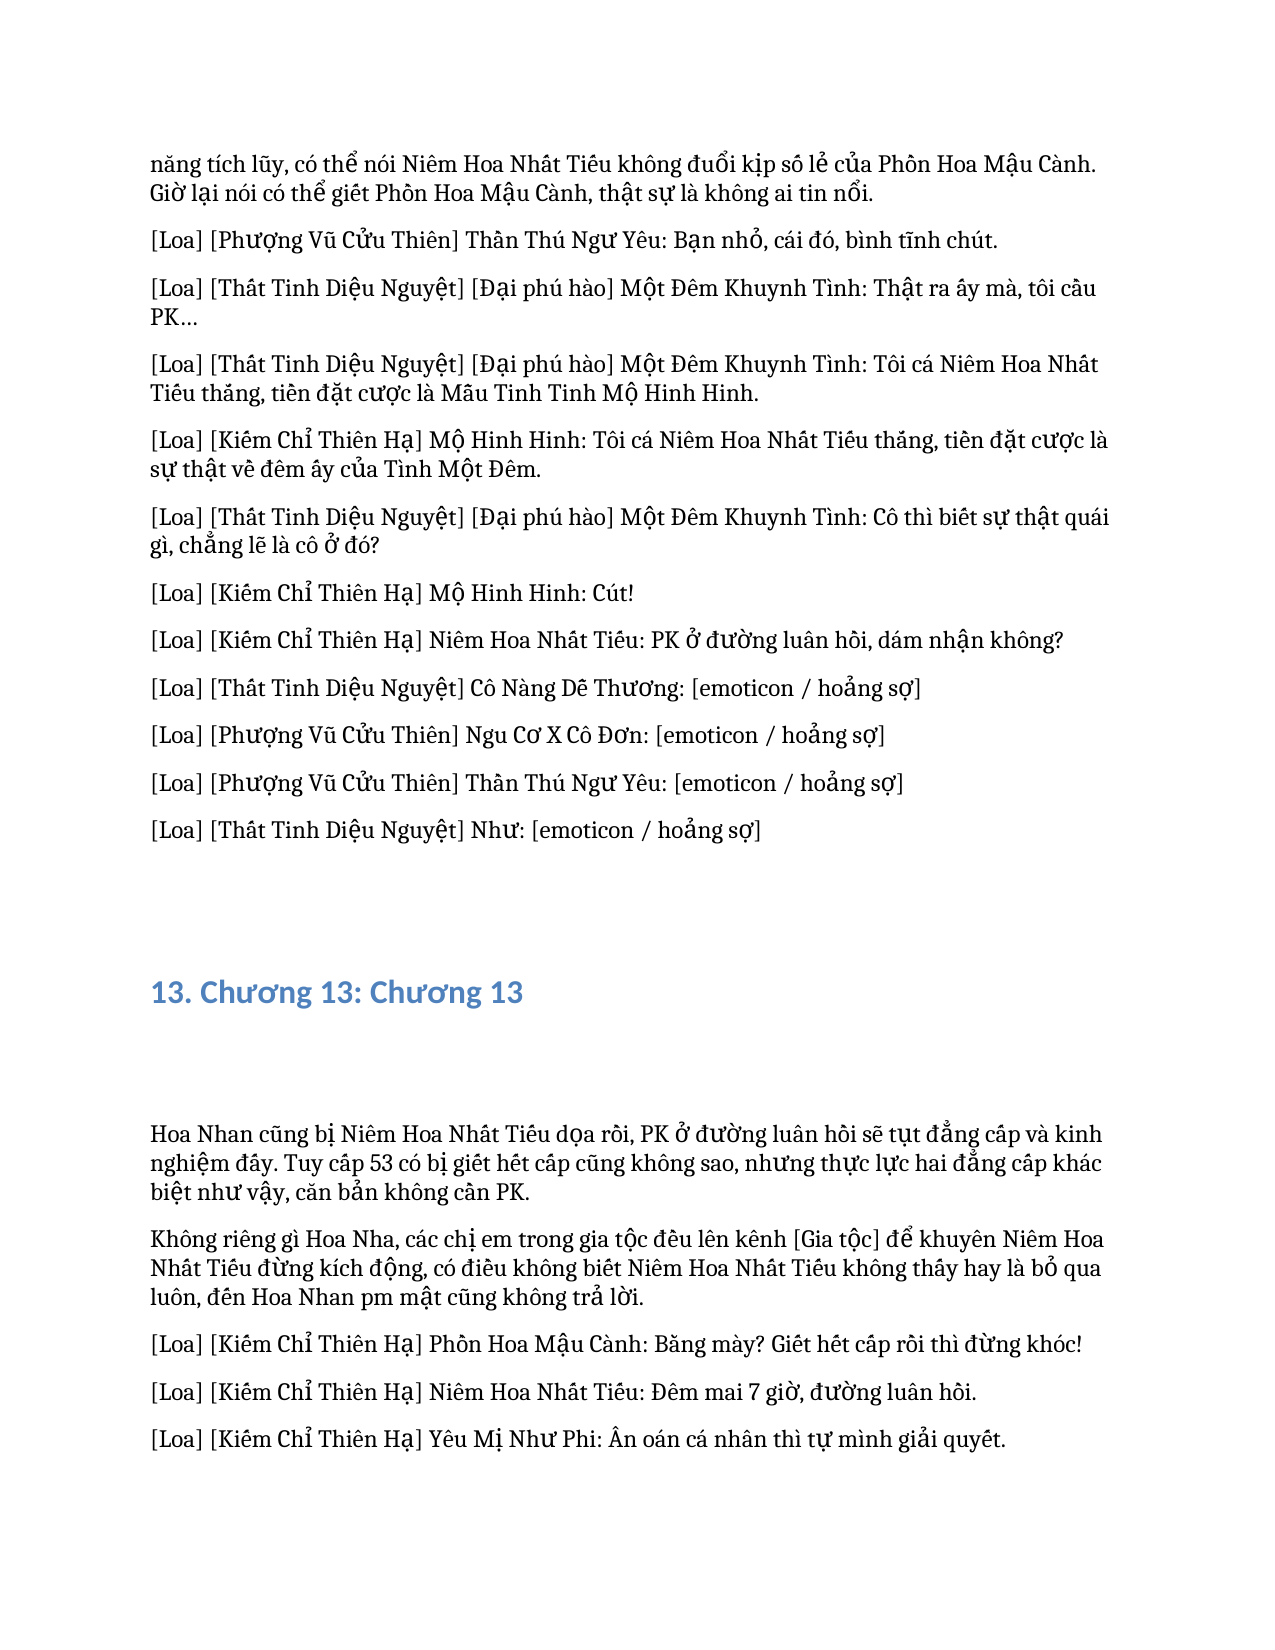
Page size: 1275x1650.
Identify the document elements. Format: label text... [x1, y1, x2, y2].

text [Loa] [Thất Tinh Diệu Nguyệt] [Đại phú hào] Một Đêm Khuynh Tình: Tôi cá Niêm Hoa Nhất Tiếu thắng, tiền đặt cược là Mẫu Tinh Tinh Mộ Hinh Hinh. [150, 350, 1125, 407]
text [Loa] [Thất Tinh Diệu Nguyệt] Như: [emoticon / hoảng sợ] [150, 816, 1125, 845]
text [Loa] [Thất Tinh Diệu Nguyệt] [Đại phú hào] Một Đêm Khuynh Tình: Thật ra ấy mà, tôi cầu PK… [150, 274, 1125, 331]
text [Loa] [Kiếm Chỉ Thiên Hạ] Niêm Hoa Nhất Tiếu: Đêm mai 7 giờ, đường luân hồi. [150, 1378, 1125, 1407]
text [Loa] [Kiếm Chỉ Thiên Hạ] Yêu Mị Như Phi: Ân oán cá nhân thì tự mình giải quyết. [150, 1425, 1125, 1454]
subtitle 13. Chương 13: Chương 13 [150, 971, 1125, 1012]
text [Loa] [Phượng Vũ Cửu Thiên] Ngu Cơ X Cô Đơn: [emoticon / hoảng sợ] [150, 721, 1125, 750]
text Hoa Nhan cũng bị Niêm Hoa Nhất Tiếu dọa rồi, PK ở đường luân hồi sẽ tụt đẳng cấp và kinh nghiệm đấy. Tuy cấp 53 có bị giết hết cấp cũng không sao, nhưng thực lực hai đẳng cấp khác biệt như vậy, căn bản không cần PK. [150, 1120, 1125, 1207]
text [Loa] [Phượng Vũ Cửu Thiên] Thần Thú Ngư Yêu: Bạn nhỏ, cái đó, bình tĩnh chút. [150, 226, 1125, 255]
text Không riêng gì Hoa Nha, các chị em trong gia tộc đều lên kênh [Gia tộc] để khuyên Niêm Hoa Nhất Tiếu đừng kích động, có điều không biết Niêm Hoa Nhất Tiếu không thấy hay là bỏ qua luôn, đến Hoa Nhan pm mật cũng không trả lời. [150, 1225, 1125, 1312]
text [Loa] [Kiếm Chỉ Thiên Hạ] Phồn Hoa Mậu Cành: Bằng mày? Giết hết cấp rồi thì đừng khóc! [150, 1330, 1125, 1359]
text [150, 150, 1125, 207]
text [Loa] [Thất Tinh Diệu Nguyệt] [Đại phú hào] Một Đêm Khuynh Tình: Cô thì biết sự thật quái gì, chẳng lẽ là cô ở đó? [150, 502, 1125, 560]
text [Loa] [Kiếm Chỉ Thiên Hạ] Mộ Hinh Hinh: Cút! [150, 579, 1125, 607]
text [Loa] [Thất Tinh Diệu Nguyệt] Cô Nàng Dễ Thương: [emoticon / hoảng sợ] [150, 674, 1125, 702]
text [Loa] [Kiếm Chỉ Thiên Hạ] Mộ Hinh Hinh: Tôi cá Niêm Hoa Nhất Tiếu thắng, tiền đặt cược là sự thật về đêm ấy của Tình Một Đêm. [150, 426, 1125, 484]
text [Loa] [Kiếm Chỉ Thiên Hạ] Niêm Hoa Nhất Tiếu: PK ở đường luân hồi, dám nhận không? [150, 626, 1125, 655]
text [Loa] [Phượng Vũ Cửu Thiên] Thần Thú Ngư Yêu: [emoticon / hoảng sợ] [150, 769, 1125, 797]
